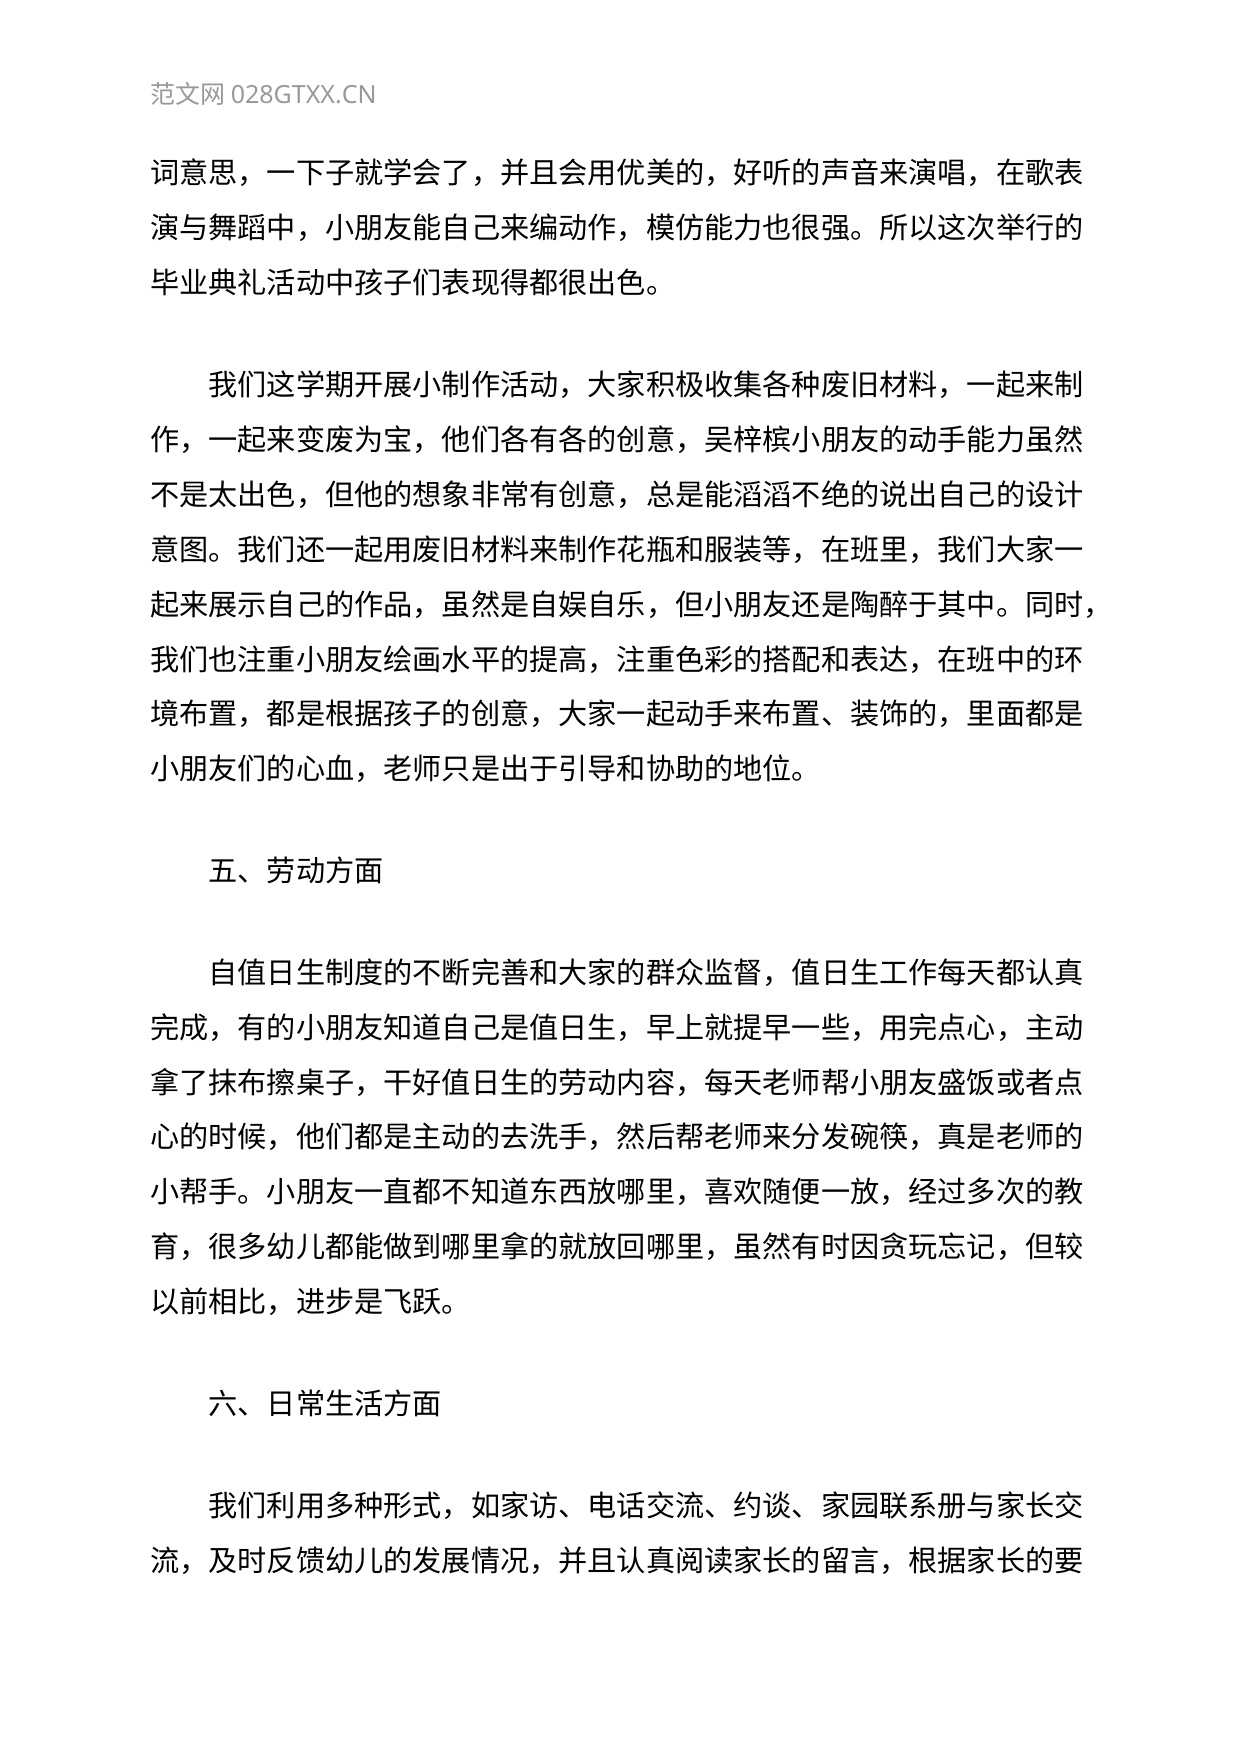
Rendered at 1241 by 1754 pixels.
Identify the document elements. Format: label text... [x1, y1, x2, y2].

text 五、劳动方面 [150, 848, 1090, 890]
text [150, 1482, 1090, 1579]
text 我们这学期开展小制作活动，大家积极收集各种废旧材料，一起来制作，一起来变废为宝，他们各有各的创意，吴梓槟小朋友的动手能力虽然不是太出色，但他的想象非常有创意，总是能滔滔不绝的说出自己的设计意图。我们还一起用废旧材料来制作花瓶和服装等，在班里，我们大家一起来展示自己的作品，虽然是自娱自乐，但小朋友还是陶醉于其中。同时，我们也注重小朋友绘画水平的提高，注重色彩的搭配和表达，在班中的环境布置，都是根据孩子的创意，大家一起动手来布置、装饰的，里面都是小朋友们的心血，老师只是出于引导和协助的地位。 [150, 362, 1090, 788]
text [150, 150, 1090, 302]
text 六、日常生活方面 [150, 1381, 1090, 1423]
text 自值日生制度的不断完善和大家的群众监督，值日生工作每天都认真完成，有的小朋友知道自己是值日生，早上就提早一些，用完点心，主动拿了抹布擦桌子，干好值日生的劳动内容，每天老师帮小朋友盛饭或者点心的时候，他们都是主动的去洗手，然后帮老师来分发碗筷，真是老师的小帮手。小朋友一直都不知道东西放哪里，喜欢随便一放，经过多次的教育，很多幼儿都能做到哪里拿的就放回哪里，虽然有时因贪玩忘记，但较以前相比，进步是飞跃。 [150, 949, 1090, 1321]
